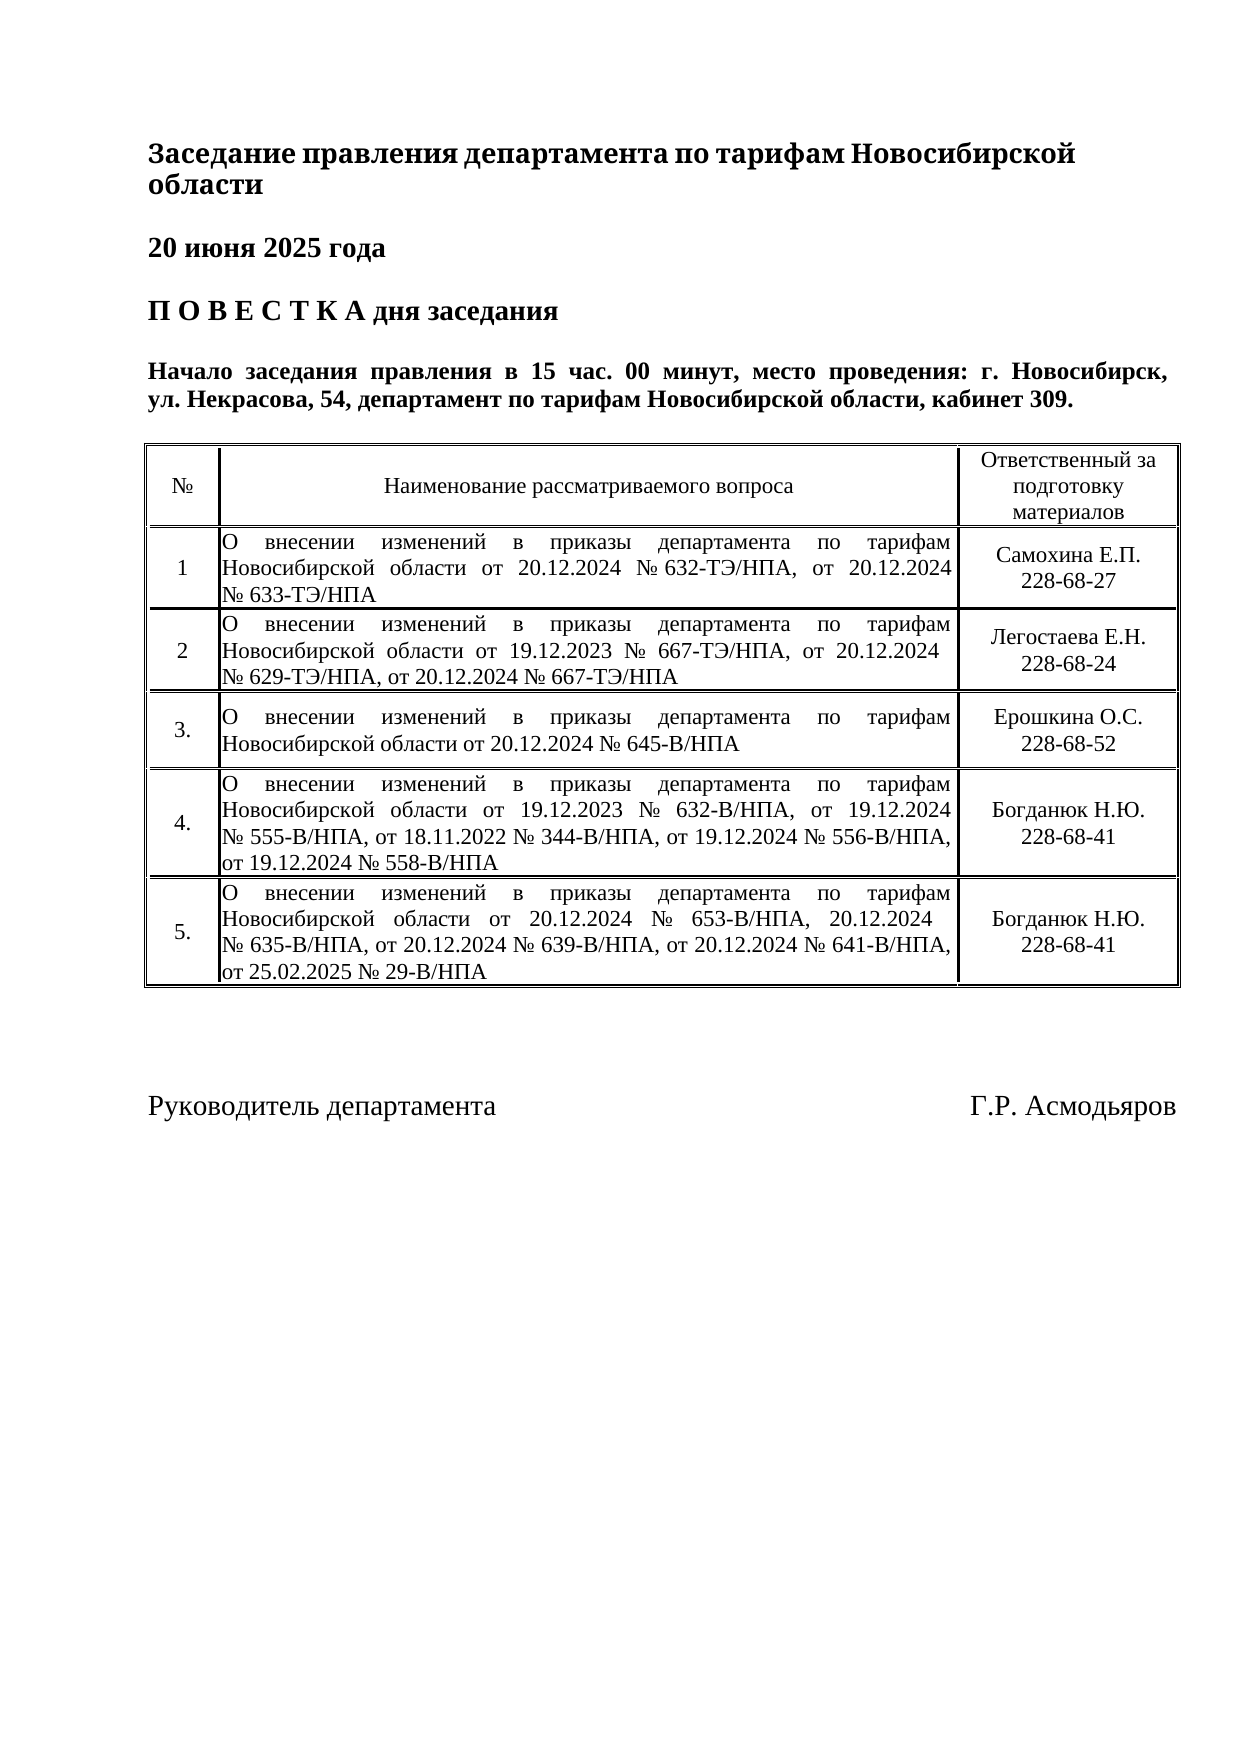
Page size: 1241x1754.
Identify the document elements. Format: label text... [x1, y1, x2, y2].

table_cell 3. [147, 689, 218, 767]
table_cell 4. [145, 767, 219, 875]
subtitle Заседание правления департамента по тарифам Новосибирской области [148, 139, 1181, 201]
table_cell О внесении изменений в приказы департамента по тарифам Новосибирской области от 19.12.2023 № 667-ТЭ/НПА, от 20.12.2024 № 629-ТЭ/НПА, от 20.12.2024 № 667-ТЭ/НПА [221, 610, 957, 689]
table_cell Ерошкина О.С. 228-68-52 [960, 689, 1178, 767]
text Руководитель департамента Г.Р. Асмодьяров [148, 1088, 1181, 1121]
table_cell Богданюк Н.Ю. 228-68-41 [958, 767, 1179, 875]
table_cell О внесении изменений в приказы департамента по тарифам Новосибирской области от 19.12.2023 № 632-В/НПА, от 19.12.2024 № 555-В/НПА, от 18.11.2022 № 344-В/НПА, от 19.12.2024 № 556-В/НПА, от 19.12.2024 № 558-В/НПА [221, 770, 957, 875]
table_cell О внесении изменений в приказы департамента по тарифам Новосибирской области от 20.12.2024 № 653-В/НПА, 20.12.2024 № 635-В/НПА, от 20.12.2024 № 639-В/НПА, от 20.12.2024 № 641-В/НПА, от 25.02.2025 № 29-В/НПА [219, 879, 958, 984]
text П О В Е С Т К А дня заседания [148, 293, 1181, 327]
table_header Ответственный за подготовку материалов [958, 446, 1177, 525]
text Начало заседания правления в 15 час. 00 минут, место проведения: г. Новосибирск, ул. Некрасова, 54, департамент по тарифам Новосибирской области, кабинет 309. [148, 356, 1181, 413]
table_cell О внесении изменений в приказы департамента по тарифам Новосибирской области от 20.12.2024 № 632-ТЭ/НПА, от 20.12.2024 № 633-ТЭ/НПА [221, 528, 957, 607]
text 20 июня 2025 года [148, 230, 1181, 264]
table_cell О внесении изменений в приказы департамента по тарифам Новосибирской области от 20.12.2024 № 645-В/НПА [221, 693, 957, 767]
table_cell Богданюк Н.Ю. 228-68-41 [958, 875, 1178, 984]
table_cell Самохина Е.П. 228-68-27 [958, 525, 1179, 607]
table_cell 2 [147, 607, 218, 689]
table_cell Легостаева Е.Н. 228-68-24 [960, 607, 1177, 689]
table_header № [147, 446, 219, 525]
table_header Наименование рассматриваемого вопроса [219, 444, 958, 525]
table_cell 5. [147, 875, 219, 984]
table_cell 1 [145, 525, 219, 607]
